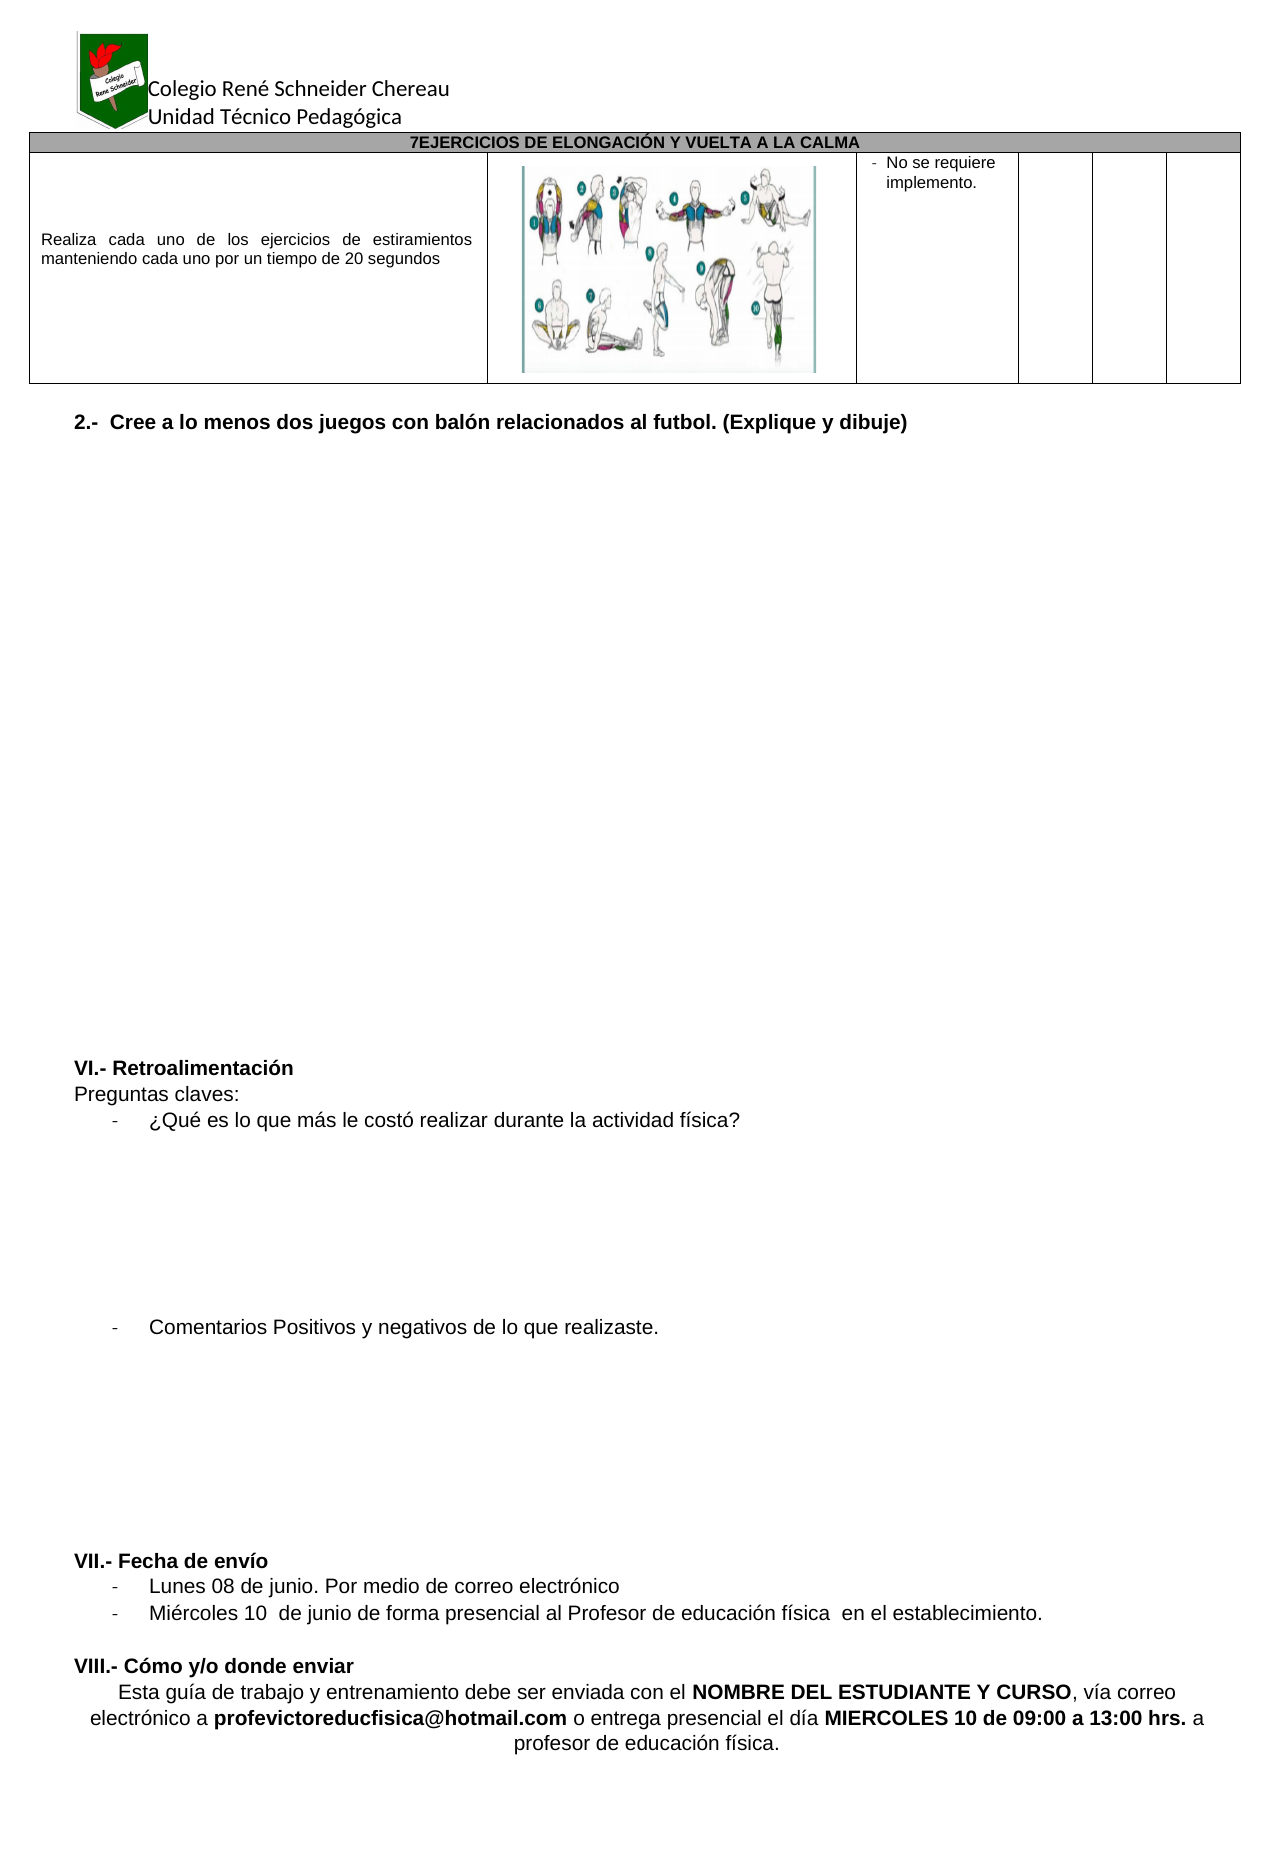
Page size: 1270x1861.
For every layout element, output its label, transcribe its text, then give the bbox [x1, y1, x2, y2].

picture [76, 31, 148, 129]
table_cell 7EJERCICIOS DE ELONGACIÓN Y VUELTA A LA CALMA [30, 133, 1240, 152]
list Comentarios Positivos y negativos de lo que realizaste. [111, 1315, 1220, 1340]
text Esta guía de trabajo y entrenamiento debe ser enviada con el NOMBRE DEL ESTUDIANTE Y CURSO, vía correo electrónico a profevictoreducfisica@hotmail.com o entrega presencial el día MIERCOLES 10 de 09:00 a 13:00 hrs. a profesor de educación física. [74, 1679, 1220, 1755]
text VII.- Fecha de envío [74, 1548, 1220, 1572]
table_cell [1093, 153, 1166, 383]
text Preguntas claves: [74, 1082, 1220, 1106]
table_cell No se requiere implemento. [857, 153, 1018, 383]
list Miércoles 10 de junio de forma presencial al Profesor de educación física en el establecimiento. [111, 1601, 1220, 1626]
list Lunes 08 de junio. Por medio de correo electrónico [111, 1574, 1220, 1599]
text 2.- Cree a lo menos dos juegos con balón relacionados al futbol. (Explique y dibuje) [74, 410, 1220, 434]
table_cell [1019, 153, 1092, 383]
table_cell [488, 153, 856, 383]
text VIII.- Cómo y/o donde enviar [74, 1654, 1220, 1678]
list ¿Qué es lo que más le costó realizar durante la actividad física? [111, 1107, 1220, 1132]
text VI.- Retroalimentación [74, 1056, 1220, 1080]
picture [521, 166, 817, 373]
table_cell Realiza cada uno de los ejercicios de estiramientos manteniendo cada uno por un tiempo de 20 segundos [30, 153, 487, 383]
table_cell [1167, 153, 1240, 383]
